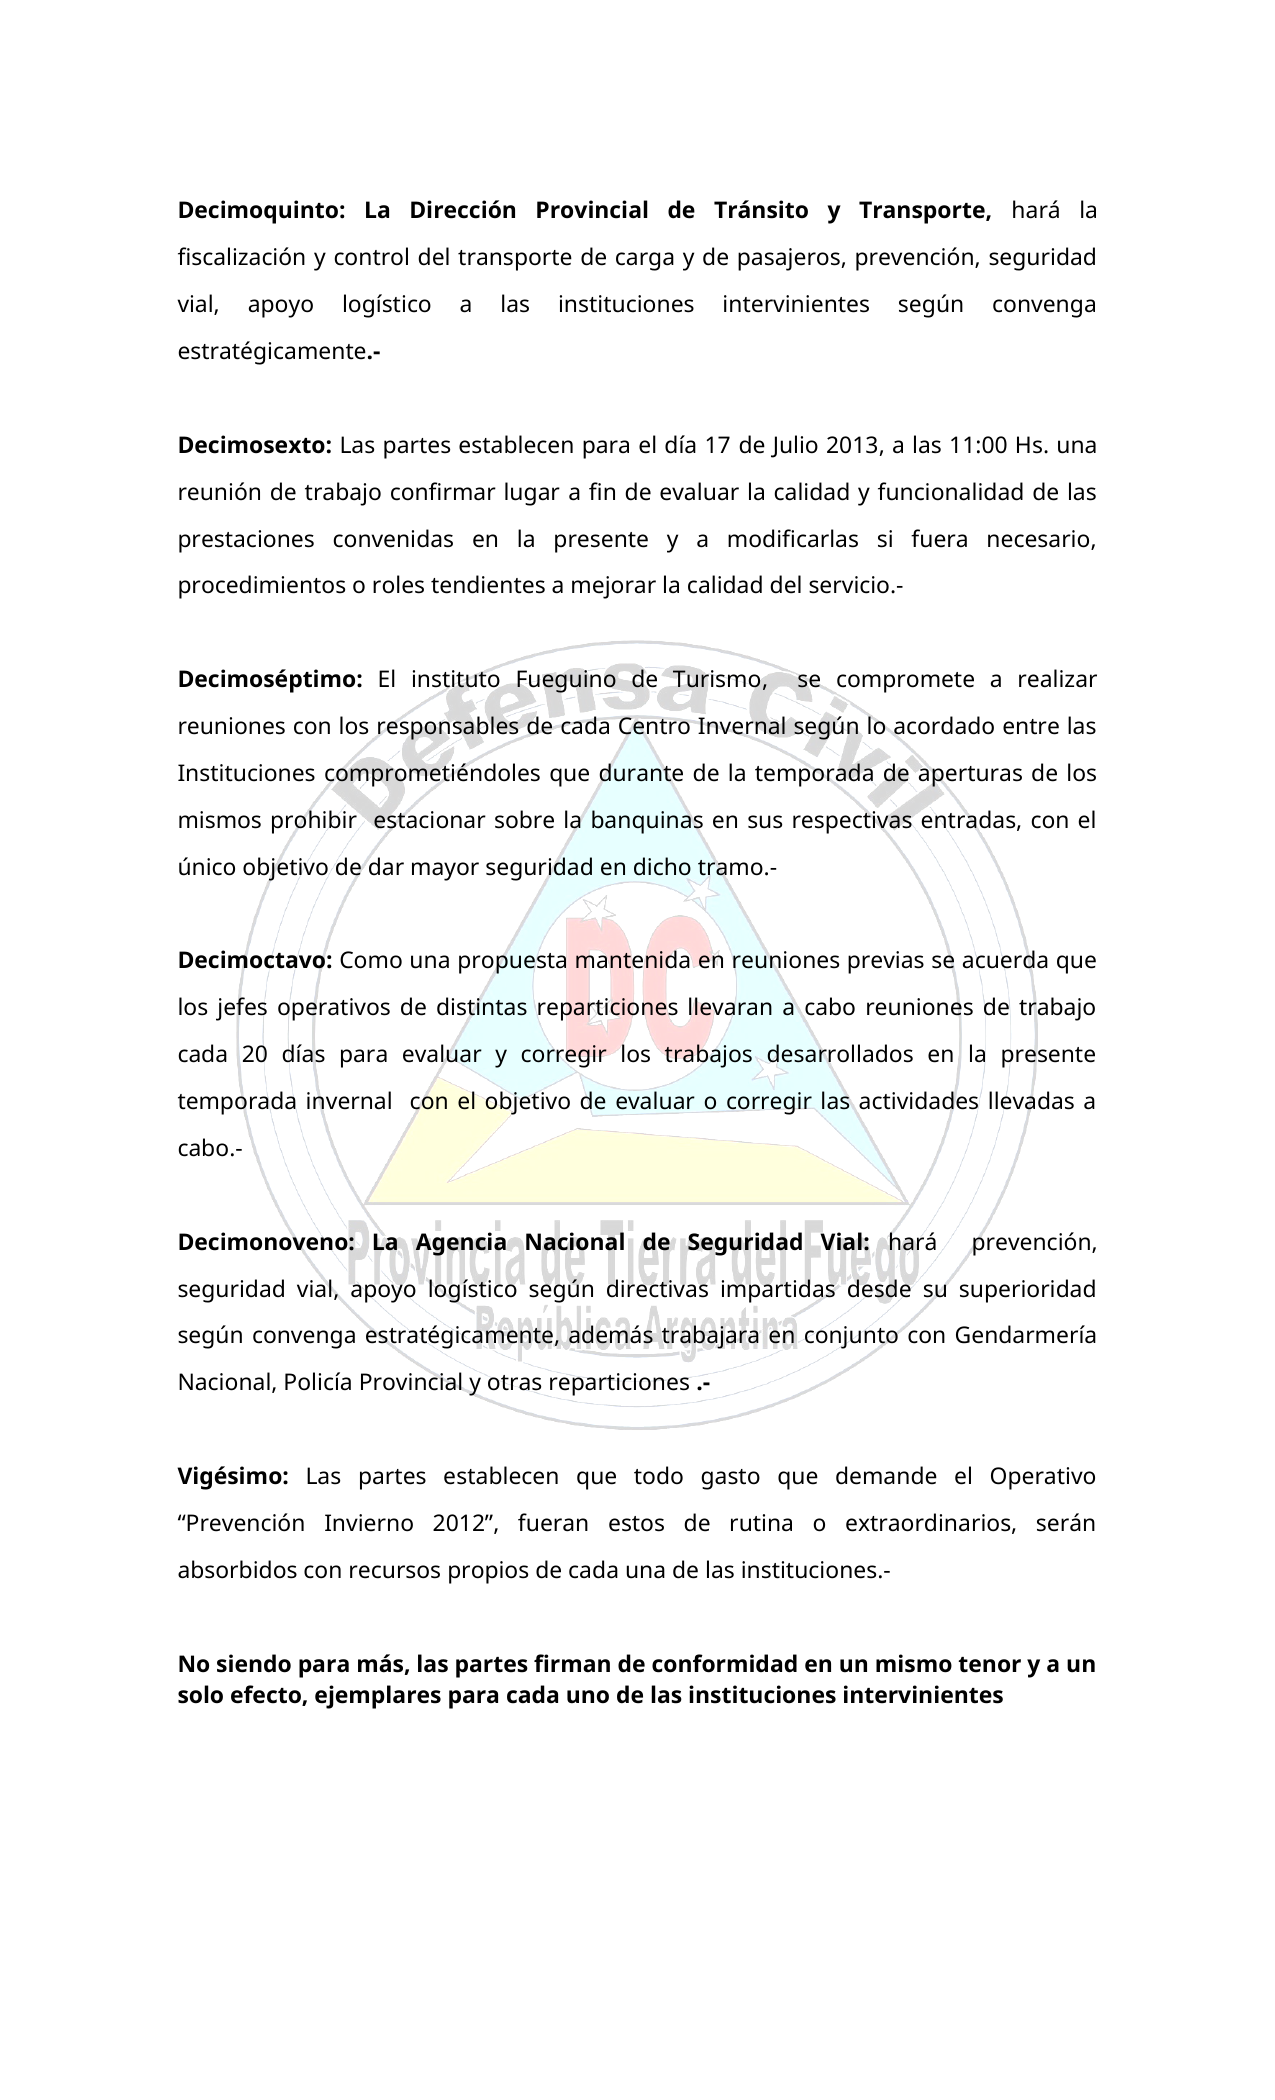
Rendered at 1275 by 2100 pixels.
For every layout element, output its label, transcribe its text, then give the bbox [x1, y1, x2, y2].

text Vigésimo: Las partes establecen que todo gasto que demande el Operativo “Prevención Invierno 2012”, fueran estos de rutina o extraordinarios, serán absorbidos con recursos propios de cada una de las instituciones.- [177, 1460, 1098, 1585]
text No siendo para más, las partes firman de conformidad en un mismo tenor y a un solo efecto, ejemplares para cada uno de las instituciones intervinientes [177, 1648, 1098, 1710]
text Decimosexto: Las partes establecen para el día 17 de Julio 2013, a las 11:00 Hs. una reunión de trabajo confirmar lugar a fin de evaluar la calidad y funcionalidad de las prestaciones convenidas en la presente y a modificarlas si fuera necesario, procedimientos o roles tendientes a mejorar la calidad del servicio.- [177, 429, 1098, 601]
text Decimoctavo: Como una propuesta mantenida en reuniones previas se acuerda que los jefes operativos de distintas reparticiones llevaran a cabo reuniones de trabajo cada 20 días para evaluar y corregir los trabajos desarrollados en la presente temporada invernal con el objetivo de evaluar o corregir las actividades llevadas a cabo.- [177, 944, 1098, 1163]
text Decimoquinto: La Dirección Provincial de Tránsito y Transporte, hará la fiscalización y control del transporte de carga y de pasajeros, prevención, seguridad vial, apoyo logístico a las instituciones intervinientes según convenga estratégicamente.- [177, 194, 1098, 366]
text Decimonoveno: La Agencia Nacional de Seguridad Vial: hará prevención, seguridad vial, apoyo logístico según directivas impartidas desde su superioridad según convenga estratégicamente, además trabajara en conjunto con Gendarmería Nacional, Policía Provincial y otras reparticiones .- [177, 1226, 1098, 1398]
text Decimoséptimo: El instituto Fueguino de Turismo, se compromete a realizar reuniones con los responsables de cada Centro Invernal según lo acordado entre las Instituciones comprometiéndoles que durante de la temporada de aperturas de los mismos prohibir estacionar sobre la banquinas en sus respectivas entradas, con el único objetivo de dar mayor seguridad en dicho tramo.- [177, 663, 1098, 882]
